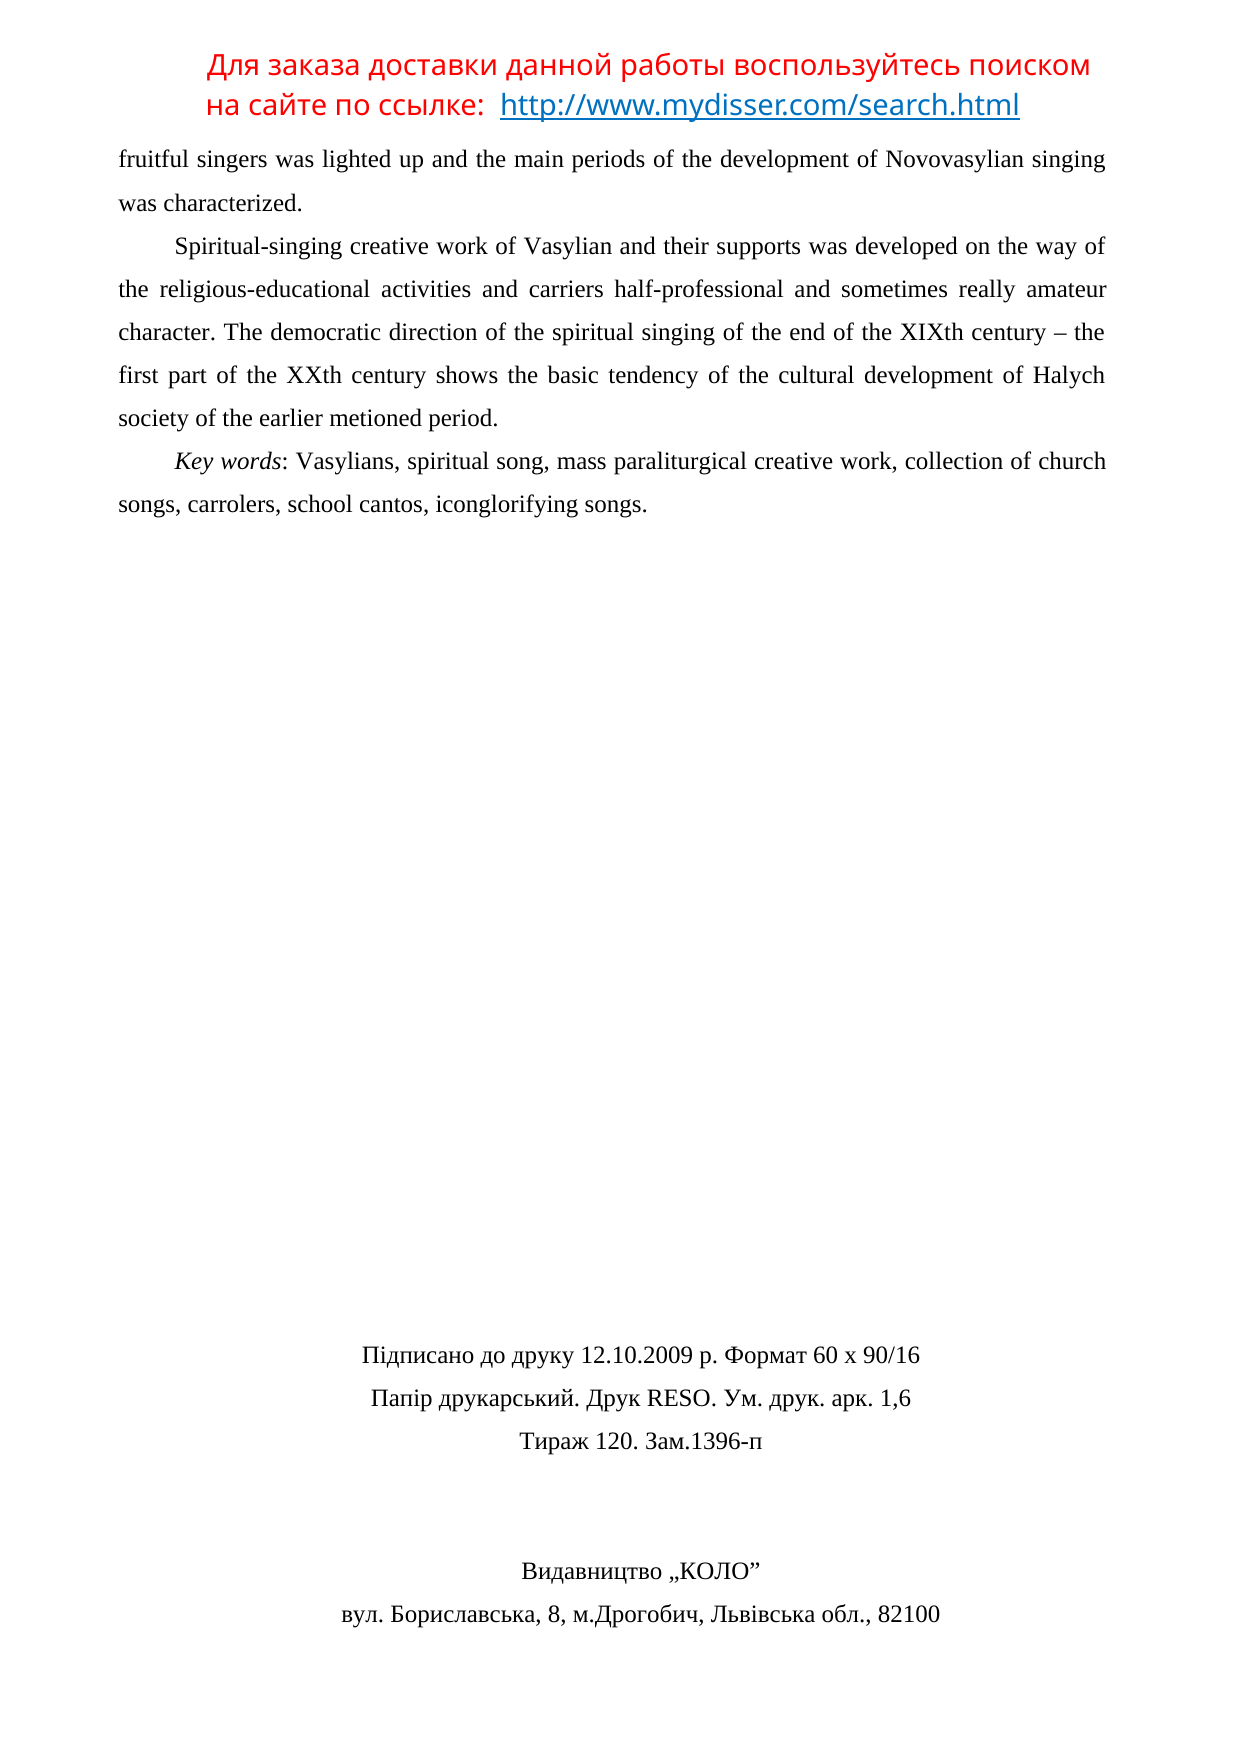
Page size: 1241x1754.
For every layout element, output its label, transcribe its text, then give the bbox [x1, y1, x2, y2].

text Тираж 120. Зам.1396-п [118, 1426, 1107, 1455]
text вул. Бориславська, 8, м.Дрогобич, Львівська обл., 82100 [118, 1599, 1107, 1628]
text Папір друкарський. Друк RESO. Ум. друк. арк. 1,6 [118, 1383, 1107, 1412]
text Spiritual-singing creative work of Vasylian and their supports was developed on the way of the religious-educational activities and carriers half-professional and sometimes really amateur character. The democratic direction of the spiritual singing of the end of the XIXth century – the first part of the XXth century shows the basic tendency of the cultural development of Halych society of the earlier metioned period. [118, 231, 1107, 432]
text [118, 144, 1107, 216]
text Видавництво „КОЛО” [118, 1556, 1107, 1584]
text Підписано до друку 12.10.2009 р. Формат 60 х 90/16 [118, 1340, 1107, 1369]
text Key words: Vasylians, spiritual song, mass paraliturgical creative work, collection of church songs, carrolers, school cantos, iconglorifying songs. [118, 446, 1107, 518]
